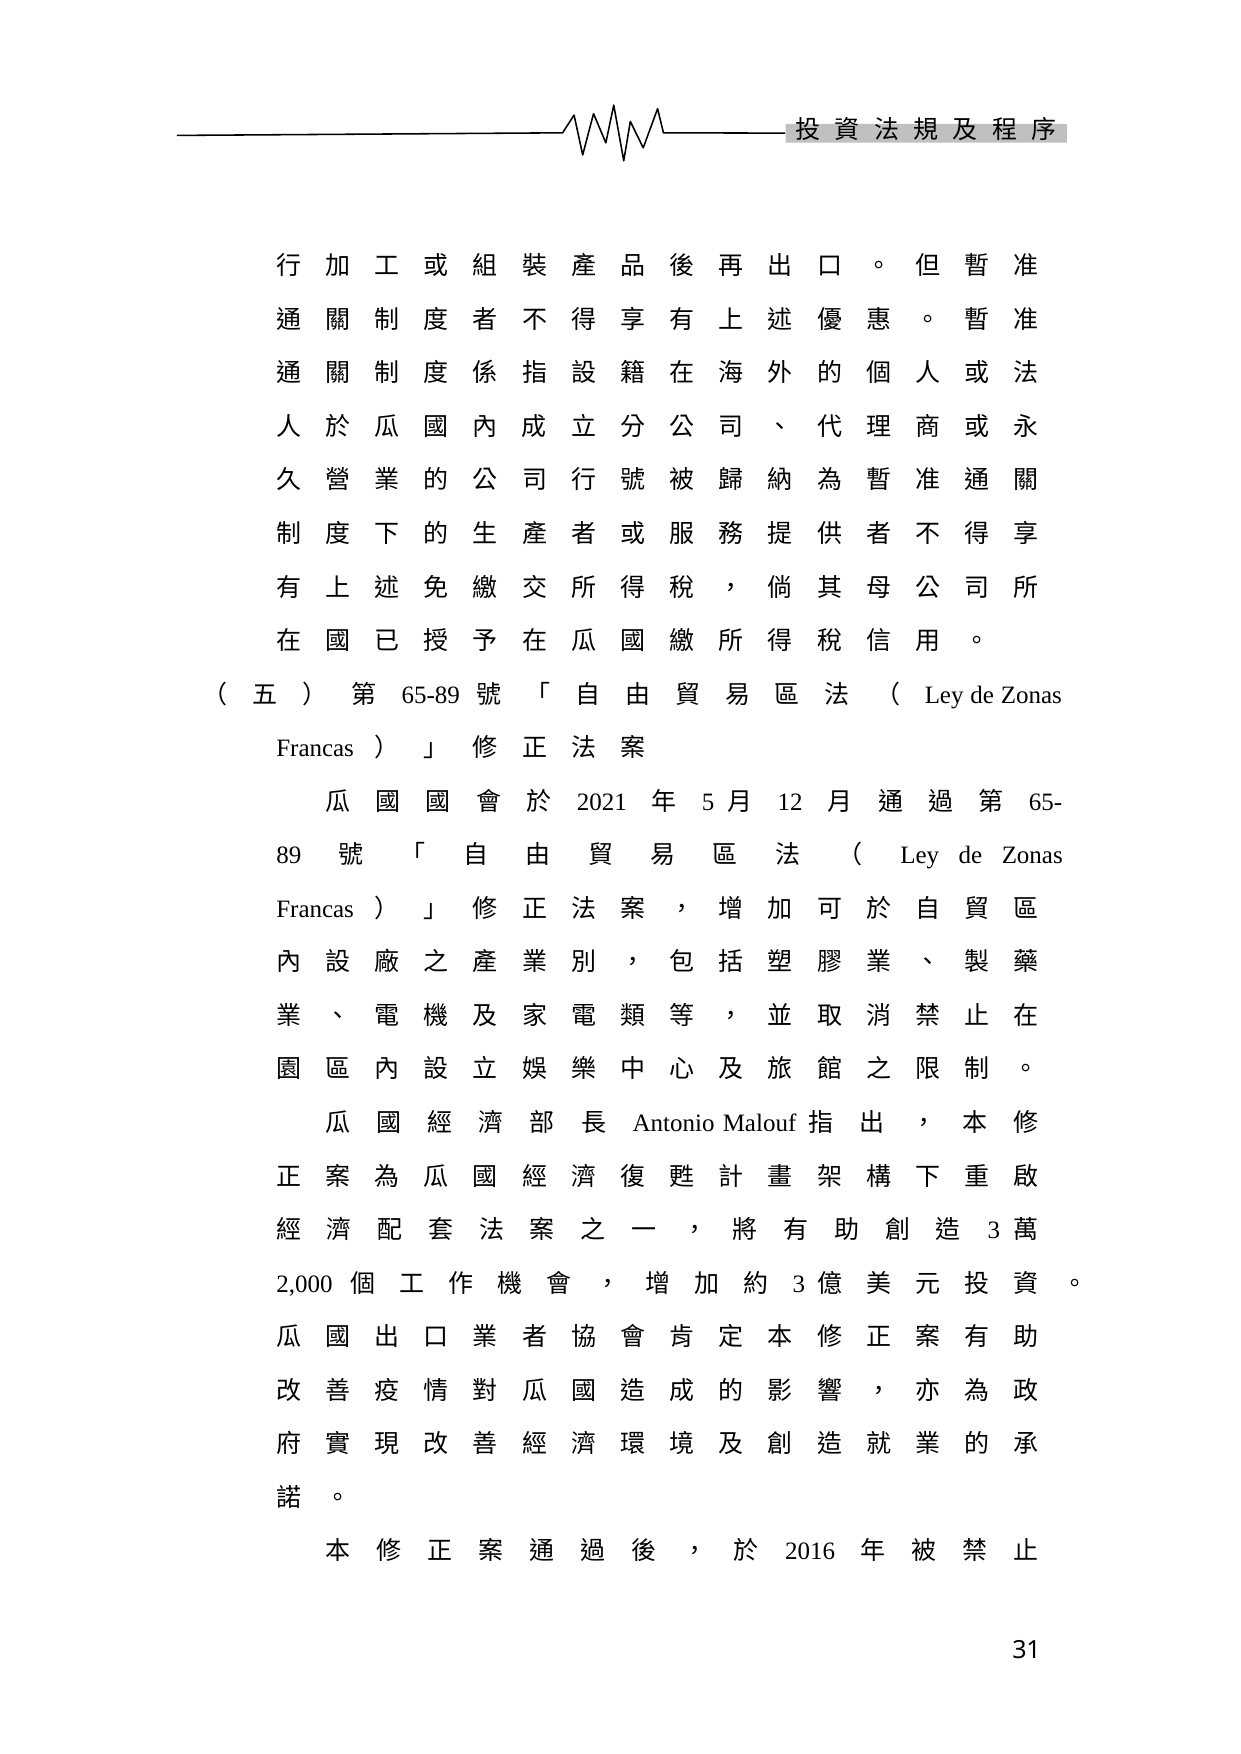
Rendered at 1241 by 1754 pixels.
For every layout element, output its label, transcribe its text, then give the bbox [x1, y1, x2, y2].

text 瓜國經濟部長Antonio Malouf指出，本修正案為瓜國經濟復甦計畫架構下重啟經濟配套法案之一，將有助創造3萬2,000個工作機會，增加約3億美元投資。瓜國出口業者協會肯定本修正案有助改善疫情對瓜國造成的影響，亦為政府實現改善經濟環境及創造就業的承諾。 [276, 1094, 1063, 1522]
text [276, 237, 1063, 666]
text （五）第65-89號「自由貿易區法（Ley de Zonas Francas）」修正法案 [202, 666, 1063, 773]
text 瓜國國會於2021年5月12月通過第65-89號「自由貿易區法（Ley de Zonas Francas）」修正法案，增加可於自貿區內設廠之產業別，包括塑膠業、製藥業、電機及家電類等，並取消禁止在園區內設立娛樂中心及旅館之限制。 [276, 773, 1063, 1094]
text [276, 1522, 1063, 1576]
